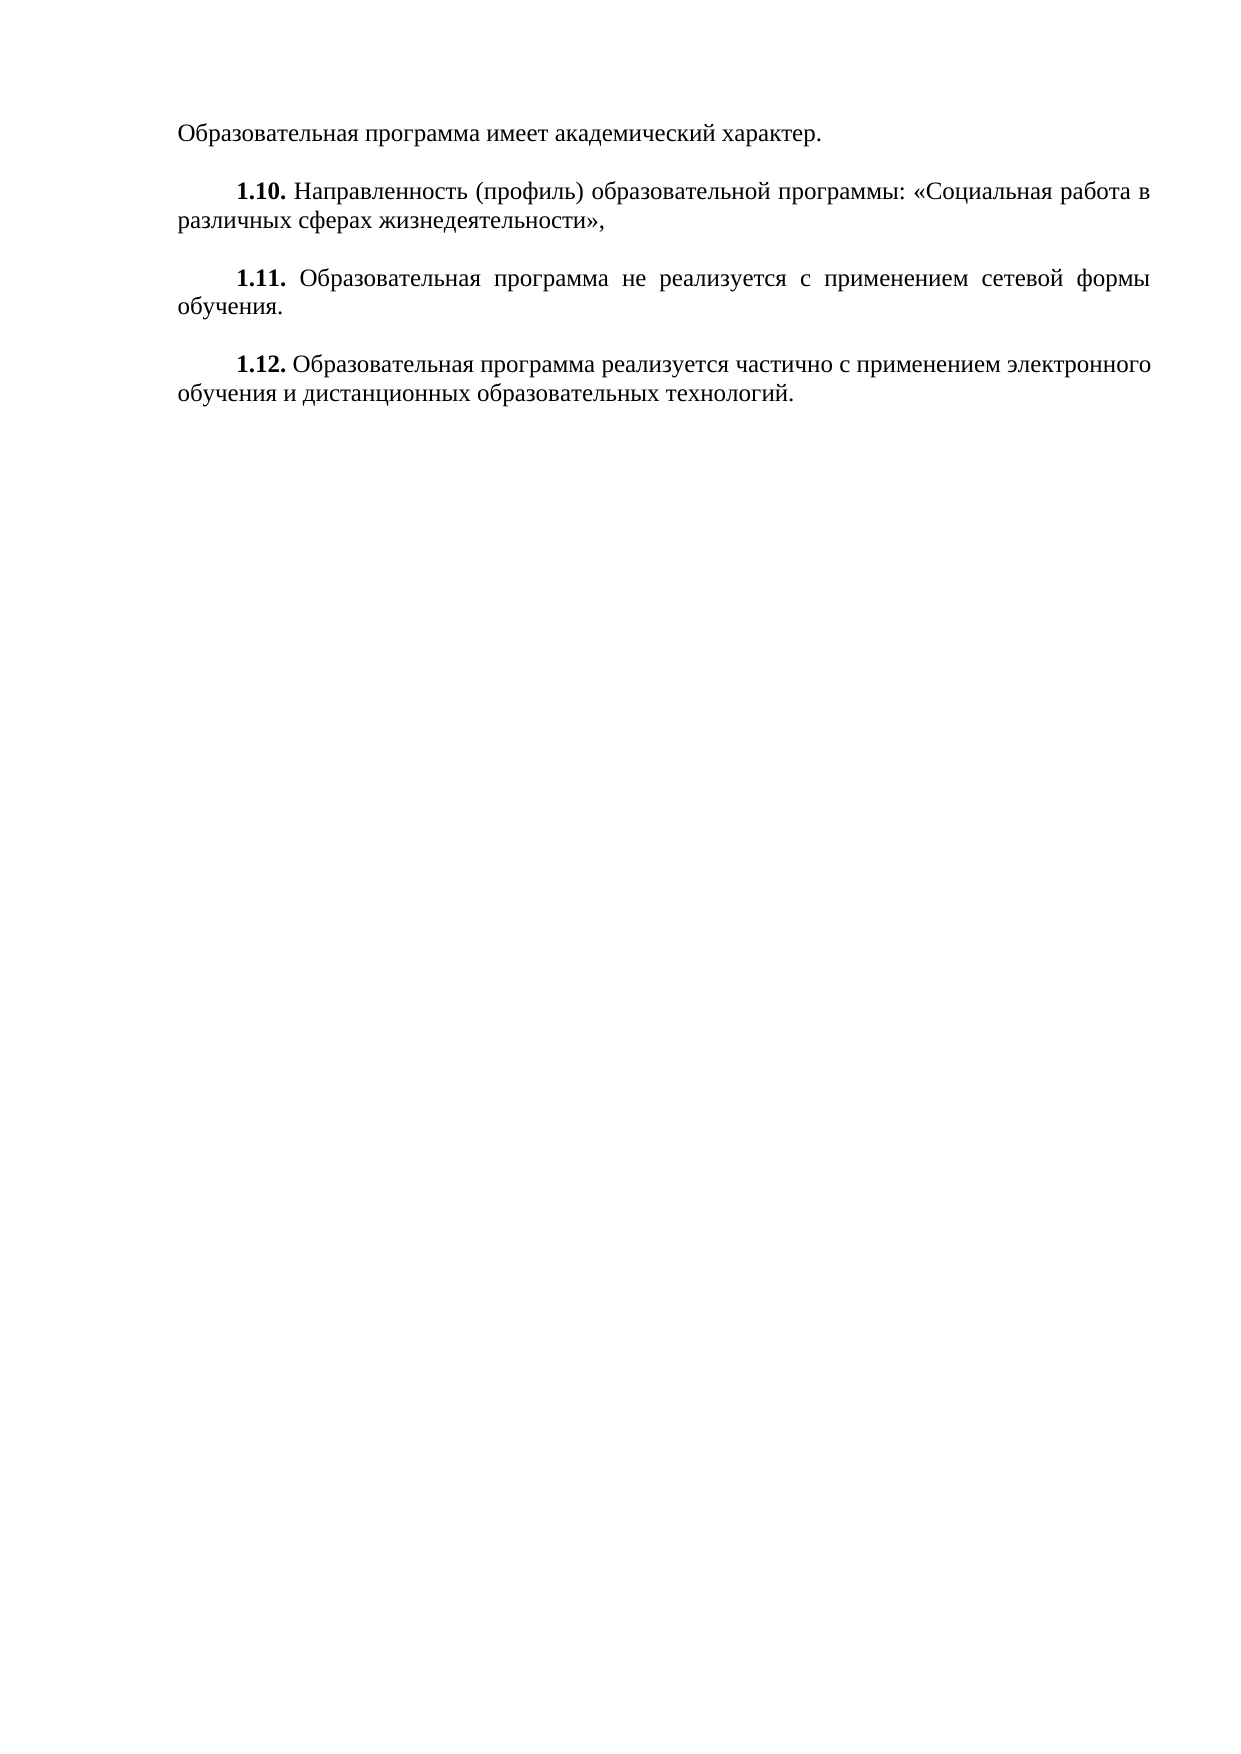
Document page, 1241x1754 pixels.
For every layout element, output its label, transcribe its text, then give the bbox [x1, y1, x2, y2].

text 1.11. Образовательная программа не реализуется с применением сетевой формы обучения. [177, 263, 1152, 320]
text 1.12. Образовательная программа реализуется частично с применением электронного обучения и дистанционных образовательных технологий. [177, 349, 1152, 407]
text 1.10. Направленность (профиль) образовательной программы: «Социальная работа в различных сферах жизнедеятельности», [177, 176, 1152, 233]
text Образовательная программа имеет академический характер. [177, 118, 1152, 147]
